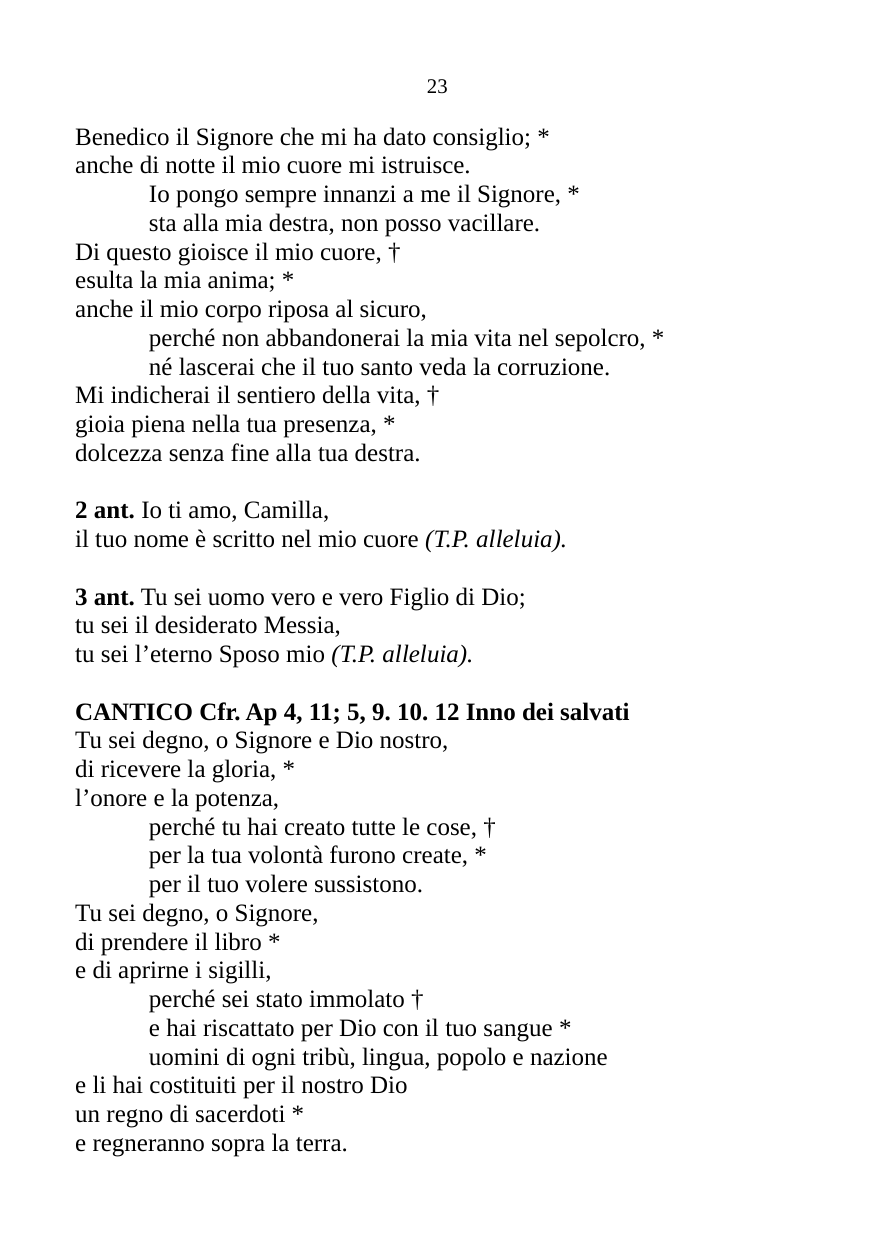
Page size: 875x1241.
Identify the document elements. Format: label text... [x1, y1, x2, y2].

text 3 ant. Tu sei uomo vero e vero Figlio di Dio; [75, 582, 799, 611]
text Tu sei degno, o Signore e Dio nostro, [75, 726, 799, 754]
text CANTICO Cfr. Ap 4, 11; 5, 9. 10. 12 Inno dei salvati [75, 697, 799, 726]
text e regneranno sopra la terra. [75, 1128, 799, 1157]
text tu sei l’eterno Sposo mio (T.P. alleluia). [75, 639, 799, 668]
text dolcezza senza fine alla tua destra. [75, 438, 799, 467]
text Di questo gioisce il mio cuore, † [75, 237, 799, 266]
text l’onore e la potenza, [75, 783, 799, 812]
text anche il mio corpo riposa al sicuro, [75, 294, 799, 323]
text perché sei stato immolato † [75, 984, 799, 1013]
text anche di notte il mio cuore mi istruisce. [75, 151, 799, 179]
text e di aprirne i sigilli, [75, 956, 799, 984]
text Benedico il Signore che mi ha dato consiglio; * [75, 122, 799, 151]
text uomini di ogni tribù, lingua, popolo e nazione [75, 1042, 799, 1071]
text 2 ant. Io ti amo, Camilla, [75, 496, 799, 524]
text né lascerai che il tuo santo veda la corruzione. [75, 352, 799, 381]
text perché tu hai creato tutte le cose, † [75, 812, 799, 841]
text Io pongo sempre innanzi a me il Signore, * [75, 179, 799, 208]
text gioia piena nella tua presenza, * [75, 409, 799, 438]
text di ricevere la gloria, * [75, 754, 799, 783]
text per il tuo volere sussistono. [75, 869, 799, 898]
text sta alla mia destra, non posso vacillare. [75, 208, 799, 237]
text e li hai costituiti per il nostro Dio [75, 1071, 799, 1099]
text Tu sei degno, o Signore, [75, 898, 799, 927]
text esulta la mia anima; * [75, 266, 799, 294]
text di prendere il libro * [75, 927, 799, 956]
text e hai riscattato per Dio con il tuo sangue * [75, 1013, 799, 1042]
text il tuo nome è scritto nel mio cuore (T.P. alleluia). [75, 524, 799, 553]
text per la tua volontà furono create, * [75, 841, 799, 869]
text tu sei il desiderato Messia, [75, 611, 799, 639]
text perché non abbandonerai la mia vita nel sepolcro, * [75, 323, 799, 352]
text Mi indicherai il sentiero della vita, † [75, 381, 799, 409]
text un regno di sacerdoti * [75, 1099, 799, 1128]
